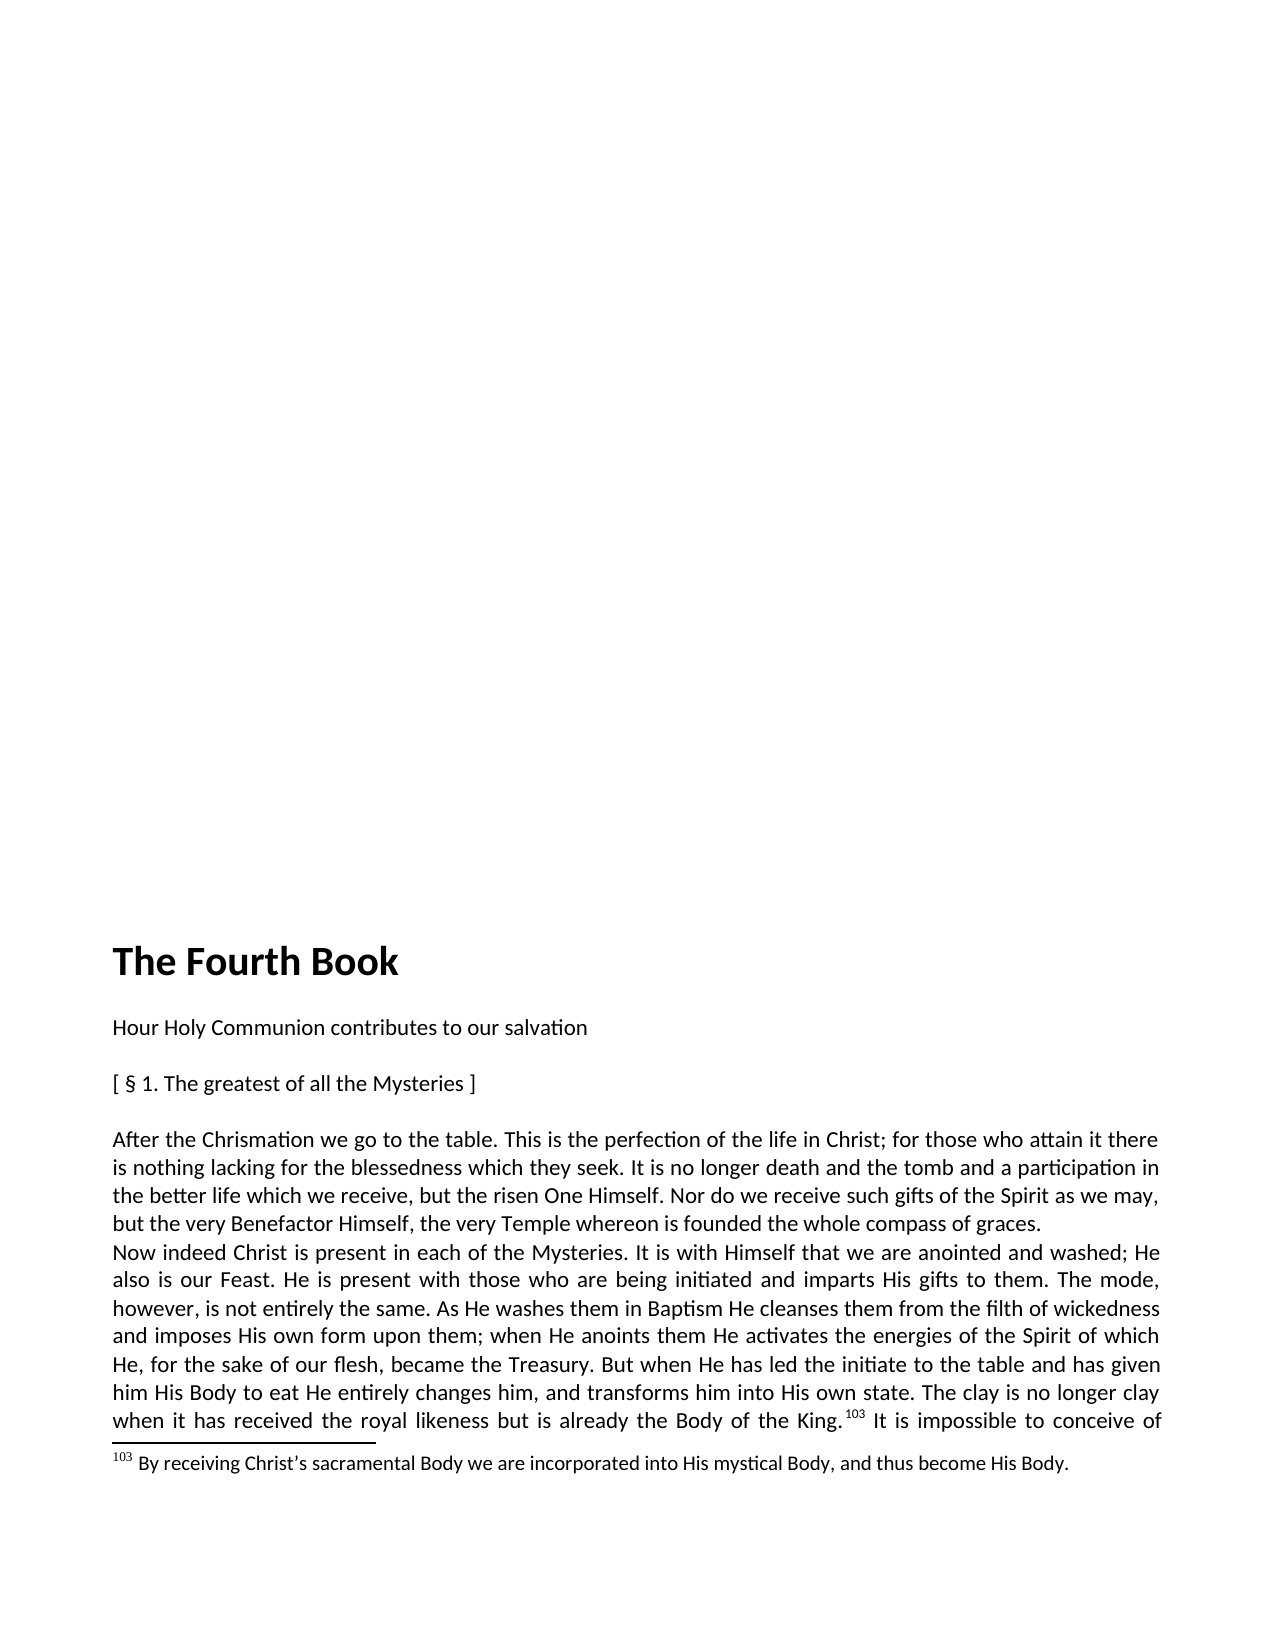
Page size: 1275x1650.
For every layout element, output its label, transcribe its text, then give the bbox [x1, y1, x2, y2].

text After the Chrismation we go to the table. This is the perfection of the life in Christ; for those who attain it there is nothing lacking for the blessedness which they seek. It is no longer death and the tomb and a participation in the better life which we receive, but the risen One Himself. Nor do we receive such gifts of the Spirit as we may, but the very Benefactor Himself, the very Temple whereon is founded the whole compass of graces. [112, 1126, 1162, 1238]
subtitle The Fourth Book [112, 934, 1162, 985]
text Hour Holy Communion contributes to our salvation [112, 1013, 1162, 1041]
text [112, 1238, 1162, 1434]
subtitle [ § 1. The greatest of all the Mysteries ] [112, 1069, 1162, 1097]
